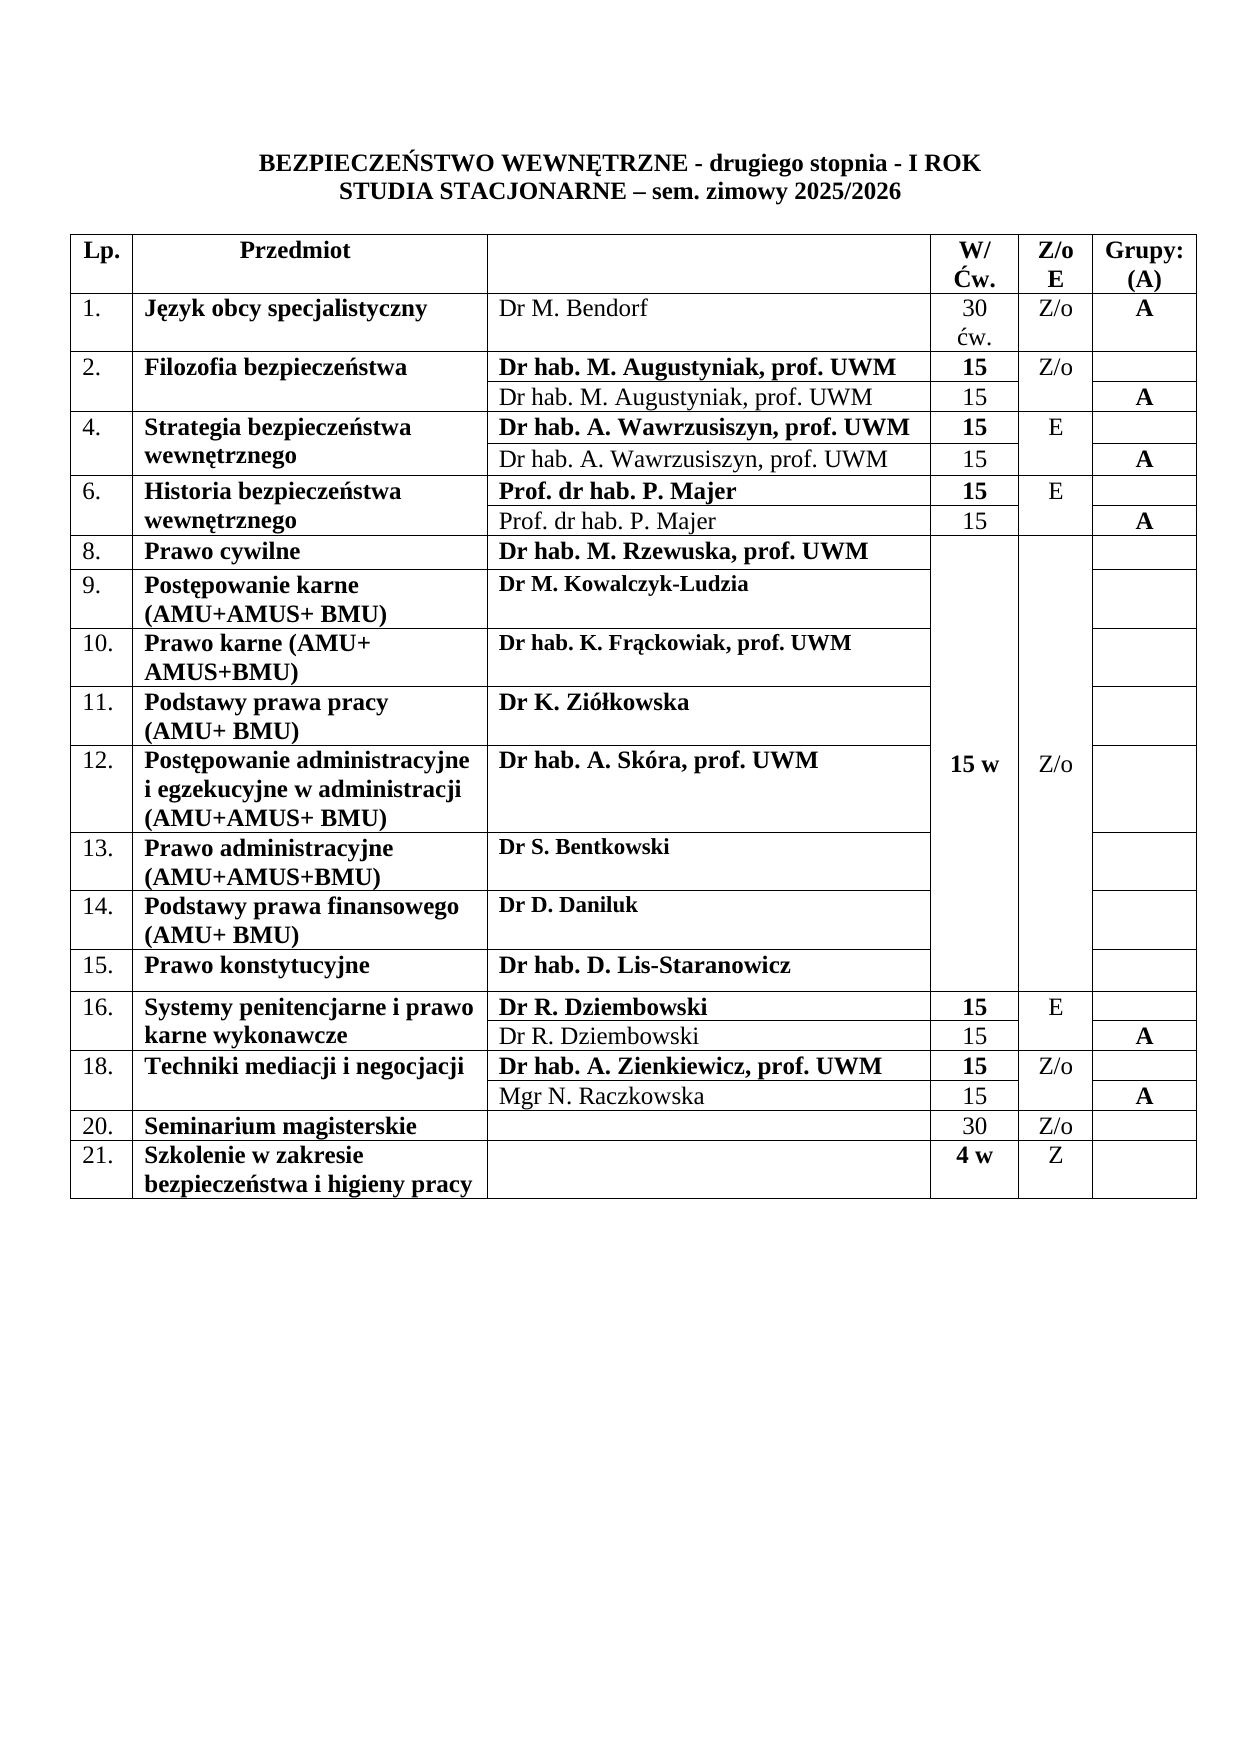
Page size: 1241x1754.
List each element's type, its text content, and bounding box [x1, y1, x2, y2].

table_cell [1093, 412, 1196, 443]
table_cell Seminarium magisterskie [133, 1111, 487, 1139]
table_cell [71, 412, 132, 475]
table_cell [71, 950, 132, 991]
table_cell Z/o [1019, 294, 1092, 351]
table_cell [71, 746, 132, 832]
table_cell [488, 1141, 930, 1198]
table_cell [71, 570, 132, 627]
table_cell Strategia bezpieczeństwa wewnętrznego [133, 412, 487, 475]
table_cell Prawo cywilne [133, 536, 487, 569]
table_cell A [1093, 444, 1196, 475]
table_cell A [1093, 506, 1196, 535]
table_cell 15 [931, 1081, 1018, 1110]
table_cell Podstawy prawa pracy (AMU+ BMU) [133, 687, 487, 744]
table_cell Dr hab. A. Skóra, prof. UWM [488, 746, 930, 832]
table_cell Dr K. Ziółkowska [488, 687, 930, 744]
table_cell [71, 1141, 132, 1198]
table_cell E [1019, 412, 1092, 475]
table_cell [1093, 891, 1196, 949]
table_cell Dr M. Kowalczyk-Ludzia [488, 570, 930, 627]
table_header Lp. [71, 235, 132, 292]
table_cell 15 w [931, 536, 1018, 991]
table_cell E [1019, 476, 1092, 535]
table_cell Dr hab. M. Rzewuska, prof. UWM [488, 536, 930, 569]
table_cell 15 [931, 412, 1018, 443]
table_cell [71, 536, 132, 569]
table_cell Historia bezpieczeństwa wewnętrznego [133, 476, 487, 535]
table_cell Prof. dr hab. P. Majer [488, 476, 930, 505]
text BEZPIECZEŃSTWO WEWNĘTRZNE - drugiego stopnia - I ROK [148, 148, 1093, 176]
table_header W/ Ćw. [931, 235, 1018, 292]
table_cell 30 [931, 1111, 1018, 1139]
table_cell Techniki mediacji i negocjacji [133, 1051, 487, 1110]
table_cell A [1093, 1021, 1196, 1050]
table_cell Dr D. Daniluk [488, 891, 930, 949]
table_cell Dr hab. A. Zienkiewicz, prof. UWM [488, 1051, 930, 1080]
table_cell Dr S. Bentkowski [488, 833, 930, 890]
table_cell [1093, 1051, 1196, 1080]
table_cell 15 [931, 1051, 1018, 1080]
table_cell Z [1019, 1141, 1092, 1198]
table_cell Z/o [1019, 1051, 1092, 1110]
table_cell [1093, 629, 1196, 686]
table_cell Postępowanie karne (AMU+AMUS+ BMU) [133, 570, 487, 627]
table_cell 4 w [931, 1141, 1018, 1198]
table_cell A [1093, 382, 1196, 411]
table_cell [1093, 833, 1196, 890]
table_cell Z/o [1019, 536, 1092, 991]
text STUDIA STACJONARNE – sem. zimowy 2025/2026 [148, 176, 1093, 205]
table_cell [1093, 992, 1196, 1020]
table_cell [71, 629, 132, 686]
table_cell 15 [931, 1021, 1018, 1050]
table_cell 15 [931, 476, 1018, 505]
table_cell 15 [931, 352, 1018, 381]
table_cell [1093, 352, 1196, 381]
table_cell [1093, 1111, 1196, 1139]
table_cell [1093, 1141, 1196, 1198]
table_cell [71, 352, 132, 411]
table_cell Prawo administracyjne (AMU+AMUS+BMU) [133, 833, 487, 890]
table_cell Filozofia bezpieczeństwa [133, 352, 487, 411]
table_cell Prof. dr hab. P. Majer [488, 506, 930, 535]
table_cell [71, 992, 132, 1050]
table_cell Dr hab. M. Augustyniak, prof. UWM [488, 352, 930, 381]
table_cell 15 [931, 444, 1018, 475]
table_cell Dr hab. D. Lis-Staranowicz [488, 950, 930, 991]
table_cell [1093, 570, 1196, 627]
table_cell [71, 833, 132, 890]
table_cell [1093, 746, 1196, 832]
table_header Grupy: (A) [1093, 235, 1196, 292]
table_cell [1093, 476, 1196, 505]
table_cell Prawo konstytucyjne [133, 950, 487, 991]
table_cell Dr R. Dziembowski [488, 1021, 930, 1050]
table_cell Język obcy specjalistyczny [133, 294, 487, 351]
table_cell [71, 476, 132, 535]
table_cell A [1093, 1081, 1196, 1110]
table_cell Z/o [1019, 352, 1092, 411]
table_cell [1093, 687, 1196, 744]
table_cell E [1019, 992, 1092, 1050]
table_cell [71, 891, 132, 949]
table_cell Mgr N. Raczkowska [488, 1081, 930, 1110]
table_cell [1093, 536, 1196, 569]
table_header Przedmiot [133, 235, 487, 292]
table_cell A [1093, 294, 1196, 351]
table_cell Dr M. Bendorf [488, 294, 930, 351]
table_header [488, 235, 930, 292]
table_cell [488, 1111, 930, 1139]
table_cell Z/o [1019, 1111, 1092, 1139]
table_cell [71, 294, 132, 351]
table_cell 15 [931, 992, 1018, 1020]
table_header Z/o E [1019, 235, 1092, 292]
table_cell Dr hab. K. Frąckowiak, prof. UWM [488, 629, 930, 686]
table_cell 15 [931, 382, 1018, 411]
table_cell Dr hab. A. Wawrzusiszyn, prof. UWM [488, 412, 930, 443]
table_cell 15 [931, 506, 1018, 535]
table_cell Dr hab. M. Augustyniak, prof. UWM [488, 382, 930, 411]
table_cell Podstawy prawa finansowego (AMU+ BMU) [133, 891, 487, 949]
table_cell Systemy penitencjarne i prawo karne wykonawcze [133, 992, 487, 1050]
table_cell [1093, 950, 1196, 991]
table_cell Postępowanie administracyjne i egzekucyjne w administracji (AMU+AMUS+ BMU) [133, 746, 487, 832]
table_cell [71, 1111, 132, 1139]
table_cell Dr hab. A. Wawrzusiszyn, prof. UWM [488, 444, 930, 475]
table_cell 30 ćw. [931, 294, 1018, 351]
table_cell Dr R. Dziembowski [488, 992, 930, 1020]
table_cell [71, 687, 132, 744]
table_cell [71, 1051, 132, 1110]
table_cell Szkolenie w zakresie bezpieczeństwa i higieny pracy [133, 1141, 487, 1198]
table_cell Prawo karne (AMU+ AMUS+BMU) [133, 629, 487, 686]
